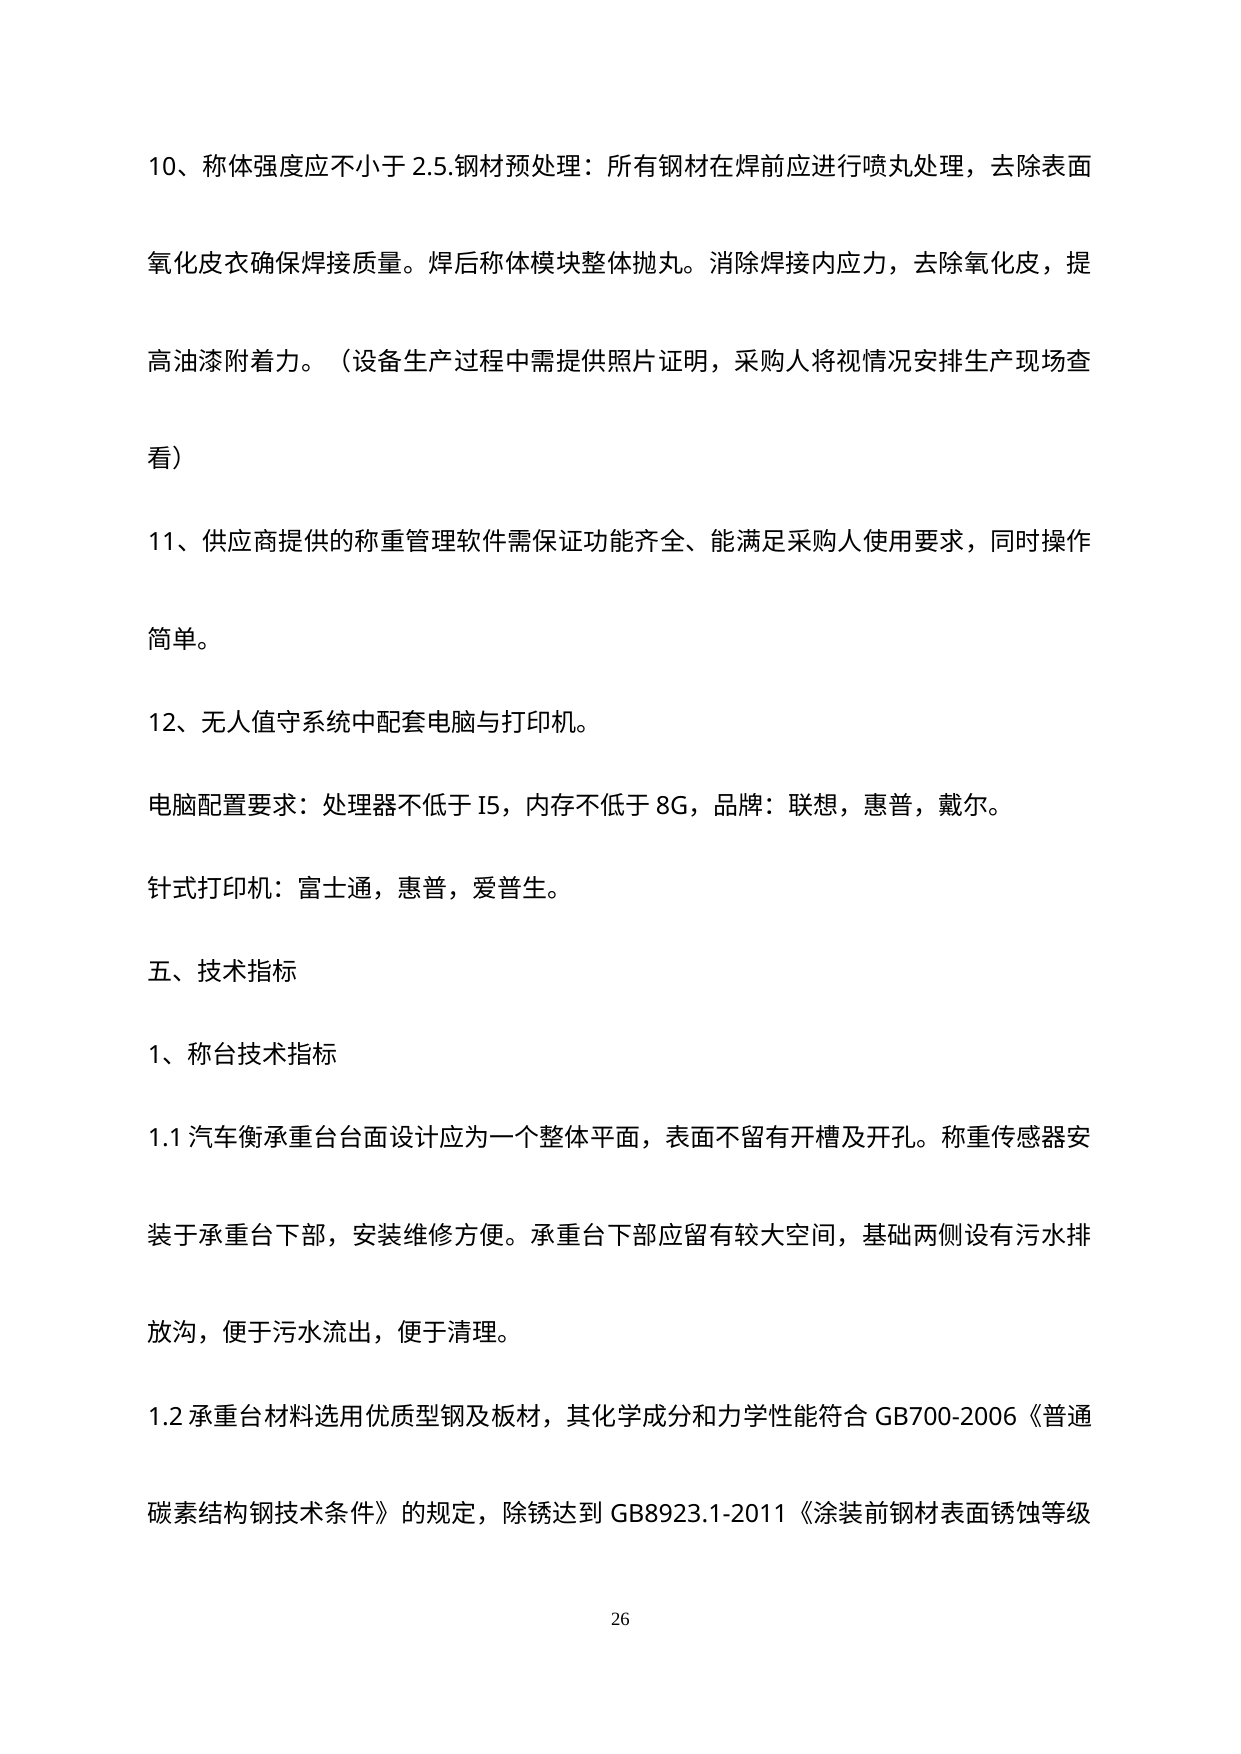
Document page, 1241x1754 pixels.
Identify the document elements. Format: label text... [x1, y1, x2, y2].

text 12、无人值守系统中配套电脑与打印机。 [148, 688, 1092, 753]
text 10、称体强度应不小于2.5.钢材预处理：所有钢材在焊前应进行喷丸处理，去除表面氧化皮衣确保焊接质量。焊后称体模块整体抛丸。消除焊接内应力，去除氧化皮，提高油漆附着力。（设备生产过程中需提供照片证明，采购人将视情况安排生产现场查看） [148, 132, 1092, 489]
text 针式打印机：富士通，惠普，爱普生。 [148, 854, 1092, 919]
text 五、技术指标 [148, 937, 1092, 1002]
text 电脑配置要求：处理器不低于I5，内存不低于8G，品牌：联想，惠普，戴尔。 [148, 771, 1092, 836]
text 11、供应商提供的称重管理软件需保证功能齐全、能满足采购人使用要求，同时操作简单。 [148, 507, 1092, 670]
text 1.1汽车衡承重台台面设计应为一个整体平面，表面不留有开槽及开孔。称重传感器安装于承重台下部，安装维修方便。承重台下部应留有较大空间，基础两侧设有污水排放沟，便于污水流出，便于清理。 [148, 1103, 1092, 1363]
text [148, 1382, 1092, 1544]
text 1、称台技术指标 [148, 1020, 1092, 1085]
